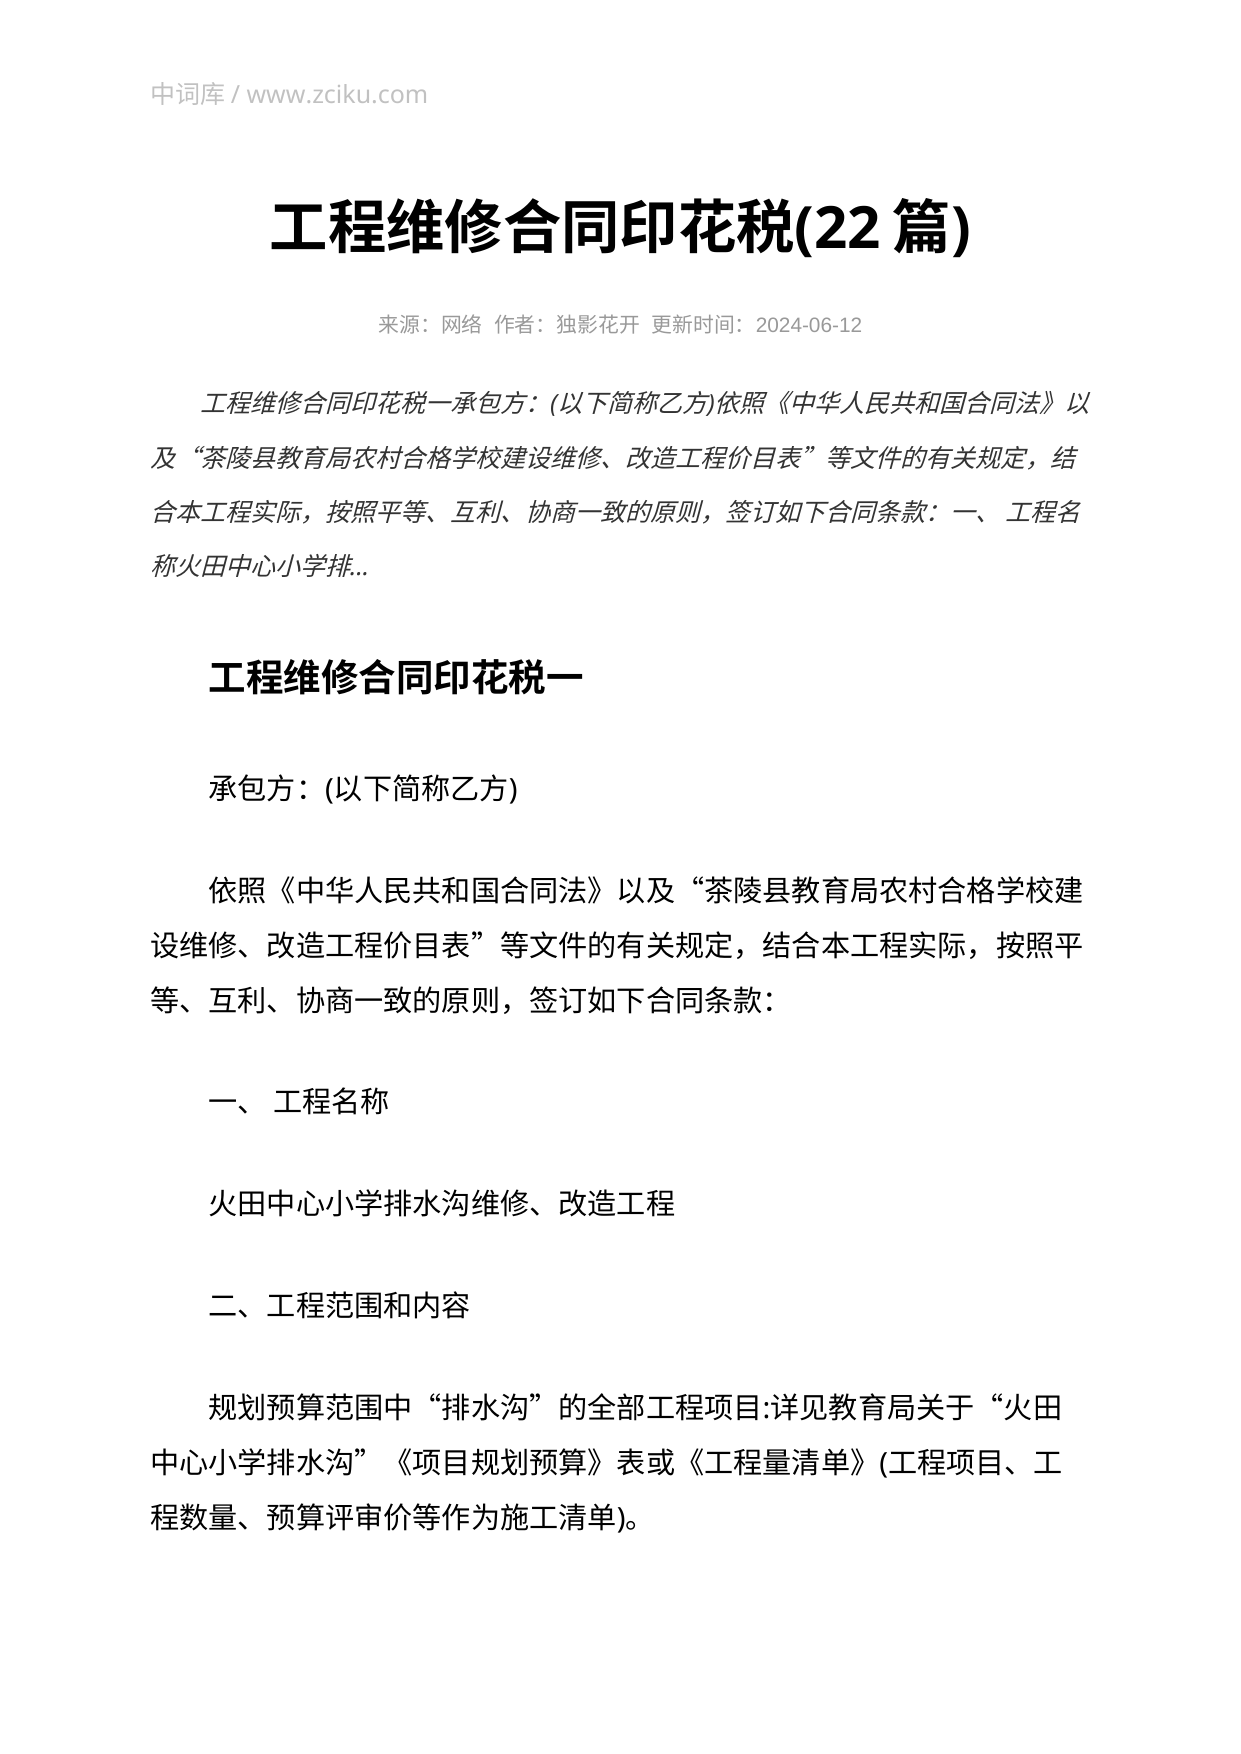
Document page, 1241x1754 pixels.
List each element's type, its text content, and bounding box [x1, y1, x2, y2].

text 二、工程范围和内容 [150, 1283, 1090, 1325]
text 依照《中华人民共和国合同法》以及“茶陵县教育局农村合格学校建设维修、改造工程价目表”等文件的有关规定，结合本工程实际，按照平等、互利、协商一致的原则，签订如下合同条款： [150, 867, 1090, 1019]
subtitle 工程维修合同印花税(22篇) [150, 181, 1090, 266]
text 火田中心小学排水沟维修、改造工程 [150, 1181, 1090, 1223]
text 来源：网络 作者：独影花开 更新时间：2024-06-12 [150, 313, 1090, 337]
text 承包方：(以下简称乙方) [150, 766, 1090, 808]
text 规划预算范围中“排水沟”的全部工程项目:详见教育局关于“火田中心小学排水沟”《项目规划预算》表或《工程量清单》(工程项目、工程数量、预算评审价等作为施工清单)。 [150, 1384, 1090, 1537]
text 工程维修合同印花税一 [150, 648, 1090, 702]
text 工程维修合同印花税一承包方：(以下简称乙方)依照《中华人民共和国合同法》以及“茶陵县教育局农村合格学校建设维修、改造工程价目表”等文件的有关规定，结合本工程实际，按照平等、互利、协商一致的原则，签订如下合同条款：一、 工程名称火田中心小学排... [150, 384, 1090, 583]
text 一、 工程名称 [150, 1079, 1090, 1121]
